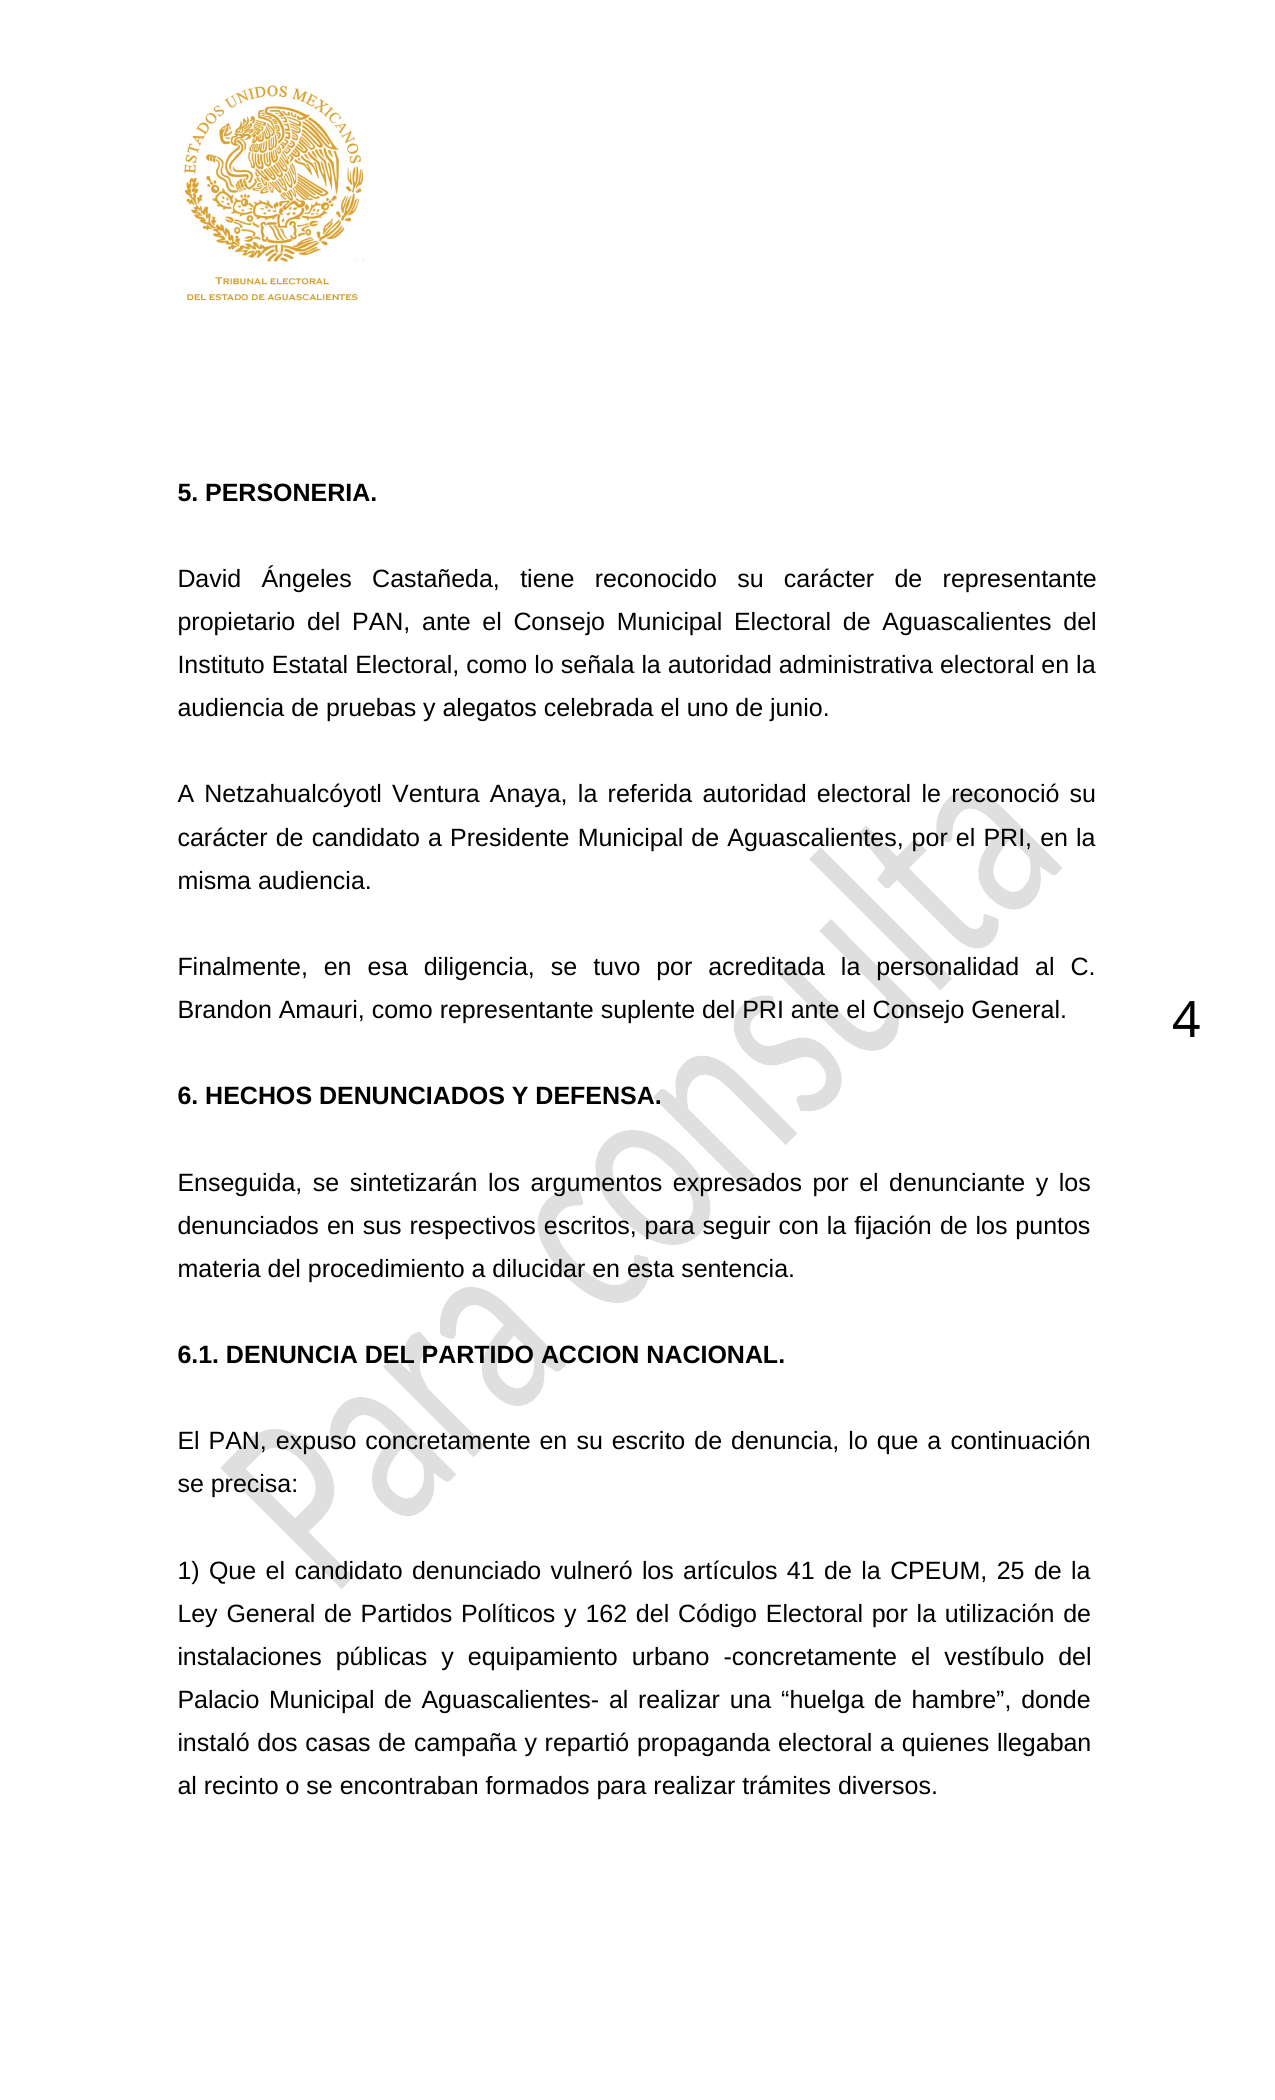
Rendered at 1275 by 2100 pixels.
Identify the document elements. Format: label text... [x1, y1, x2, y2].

text A Netzahualcóyotl Ventura Anaya, la referida autoridad electoral le reconoció su carácter de candidato a Presidente Municipal de Aguascalientes, por el PRI, en la misma audiencia. [177, 779, 1098, 894]
text Enseguida, se sintetizarán los argumentos expresados por el denunciante y los denunciados en sus respectivos escritos, para seguir con la fijación de los puntos materia del procedimiento a dilucidar en esta sentencia. [177, 1168, 1093, 1283]
text 6. HECHOS DENUNCIADOS Y DEFENSA. [177, 1081, 1093, 1110]
list 1) Que el candidato denunciado vulneró los artículos 41 de la CPEUM, 25 de la Ley General de Partidos Políticos y 162 del Código Electoral por la utilización de instalaciones públicas y equipamiento urbano -concretamente el vestíbulo del Palacio Municipal de Aguascalientes- al realizar una “huelga de hambre”, donde instaló dos casas de campaña y repartió propaganda electoral a quienes llegaban al recinto o se encontraban formados para realizar trámites diversos. [177, 1556, 1093, 1800]
picture [177, 73, 371, 305]
text Finalmente, en esa diligencia, se tuvo por acreditada la personalidad al C. Brandon Amauri, como representante suplente del PRI ante el Consejo General. [177, 952, 1098, 1024]
text 6.1. DENUNCIA DEL PARTIDO ACCION NACIONAL. [177, 1340, 1093, 1369]
text David Ángeles Castañeda, tiene reconocido su carácter de representante propietario del PAN, ante el Consejo Municipal Electoral de Aguascalientes del Instituto Estatal Electoral, como lo señala la autoridad administrativa electoral en la audiencia de pruebas y alegatos celebrada el uno de junio. [177, 564, 1098, 722]
text 5. PERSONERIA. [177, 478, 1098, 506]
text El PAN, expuso concretamente en su escrito de denuncia, lo que a continuación se precisa: [177, 1426, 1093, 1498]
